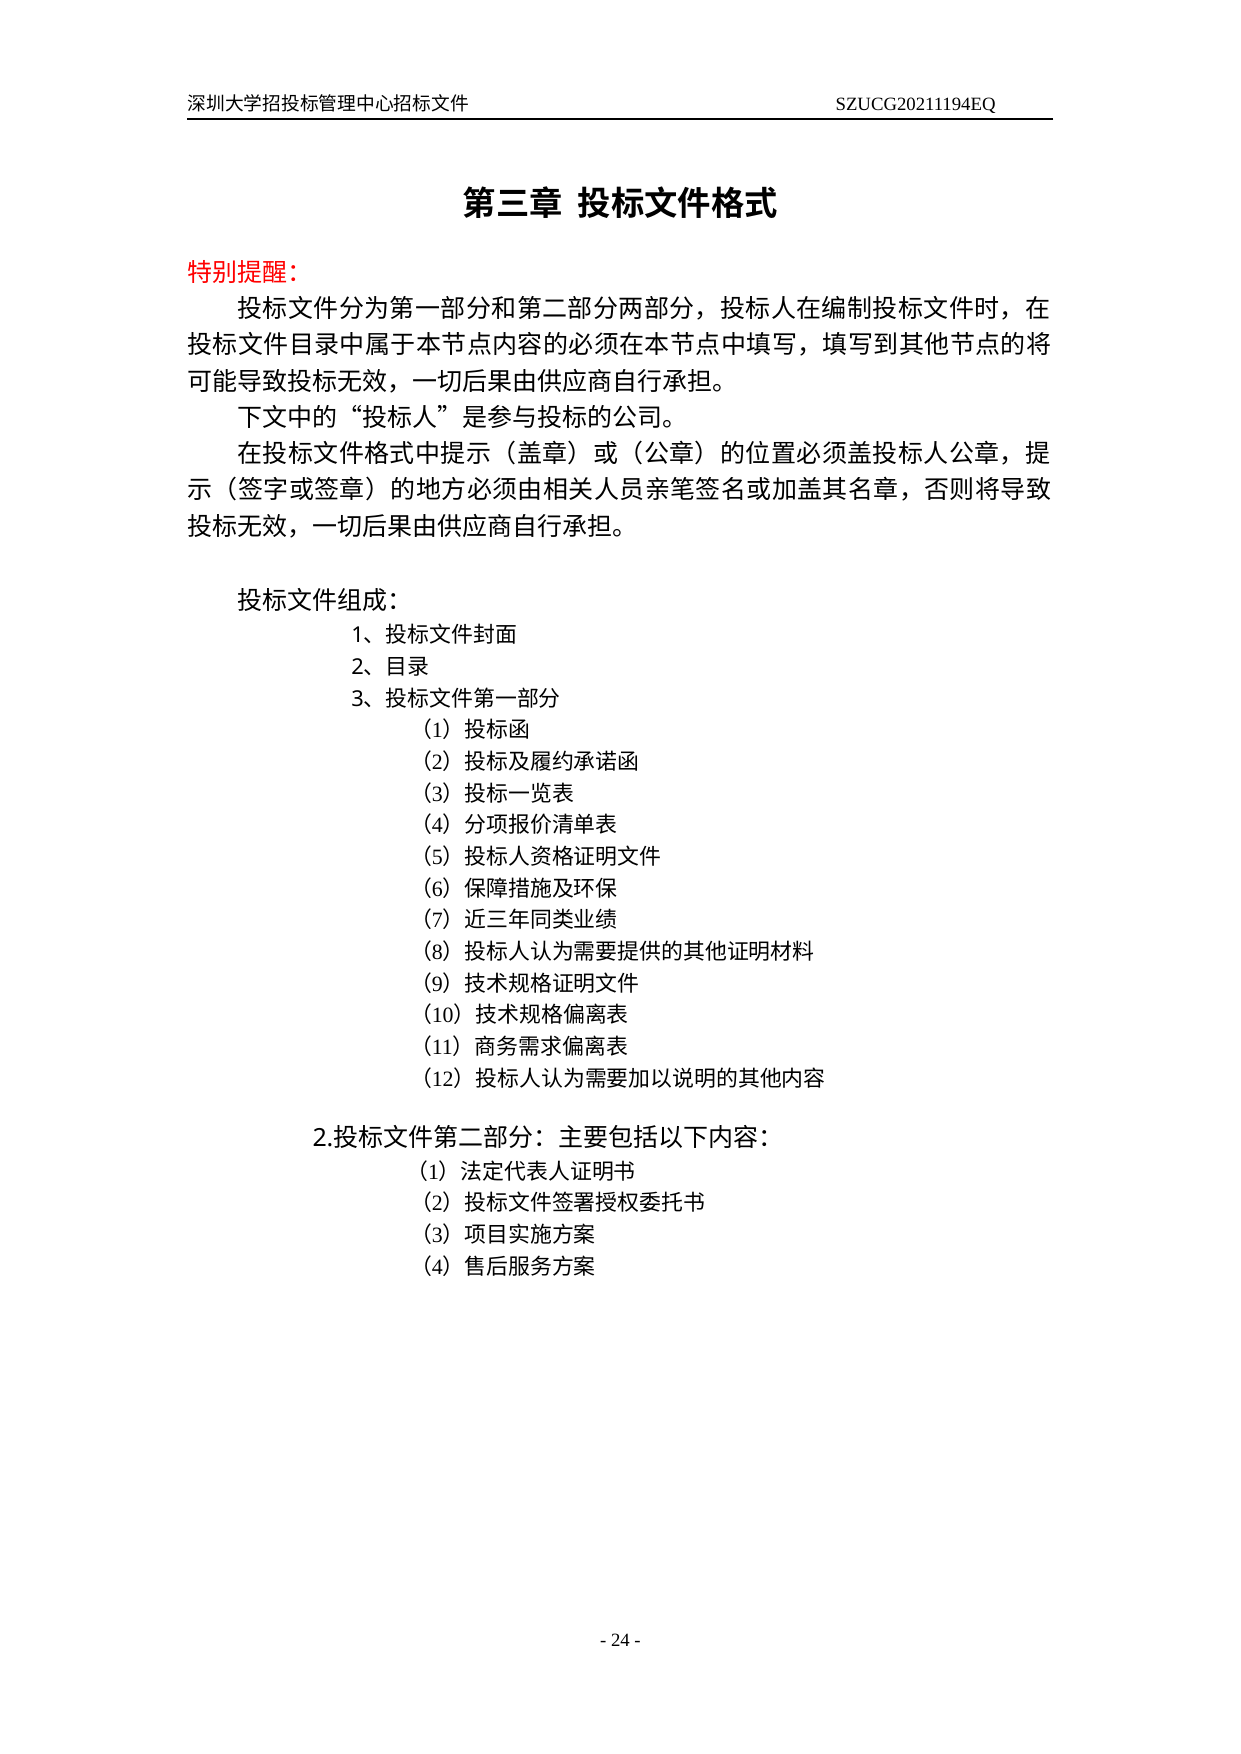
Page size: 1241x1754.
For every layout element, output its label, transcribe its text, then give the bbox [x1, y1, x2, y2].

text （4）分项报价清单表 [262, 807, 1053, 839]
text （8）投标人认为需要提供的其他证明材料 [262, 934, 1053, 966]
text 1、投标文件封面 [187, 617, 1053, 649]
text （12）投标人认为需要加以说明的其他内容 [262, 1061, 1053, 1092]
subtitle 第三章 投标文件格式 [187, 177, 1053, 225]
text （7）近三年同类业绩 [262, 902, 1053, 934]
text 在投标文件格式中提示（盖章）或（公章）的位置必须盖投标人公章，提示（签字或签章）的地方必须由相关人员亲笔签名或加盖其名章，否则将导致投标无效，一切后果由供应商自行承担。 [187, 434, 1053, 542]
text 下文中的“投标人”是参与投标的公司。 [187, 397, 1053, 434]
text （2）投标文件签署授权委托书 [262, 1185, 1053, 1217]
text （11）商务需求偏离表 [262, 1029, 1053, 1061]
text 投标文件分为第一部分和第二部分两部分，投标人在编制投标文件时，在投标文件目录中属于本节点内容的必须在本节点中填写，填写到其他节点的将可能导致投标无效，一切后果由供应商自行承担。 [187, 289, 1053, 397]
text 2、目录 [187, 649, 1053, 681]
text （1）法定代表人证明书 [187, 1154, 1053, 1185]
text （2）投标及履约承诺函 [262, 744, 1053, 776]
text （4）售后服务方案 [262, 1249, 1053, 1280]
text 3、投标文件第一部分 [187, 681, 1053, 712]
text （3）投标一览表 [262, 776, 1053, 807]
text （6）保障措施及环保 [262, 871, 1053, 902]
text （10）技术规格偏离表 [262, 997, 1053, 1029]
text 投标文件组成： [187, 581, 1053, 617]
text 特别提醒： [187, 252, 1053, 289]
text （9）技术规格证明文件 [262, 966, 1053, 997]
text （1）投标函 [262, 712, 1053, 744]
text 2.投标文件第二部分：主要包括以下内容： [187, 1117, 1053, 1154]
text （5）投标人资格证明文件 [410, 839, 1053, 871]
text （3）项目实施方案 [262, 1217, 1053, 1249]
